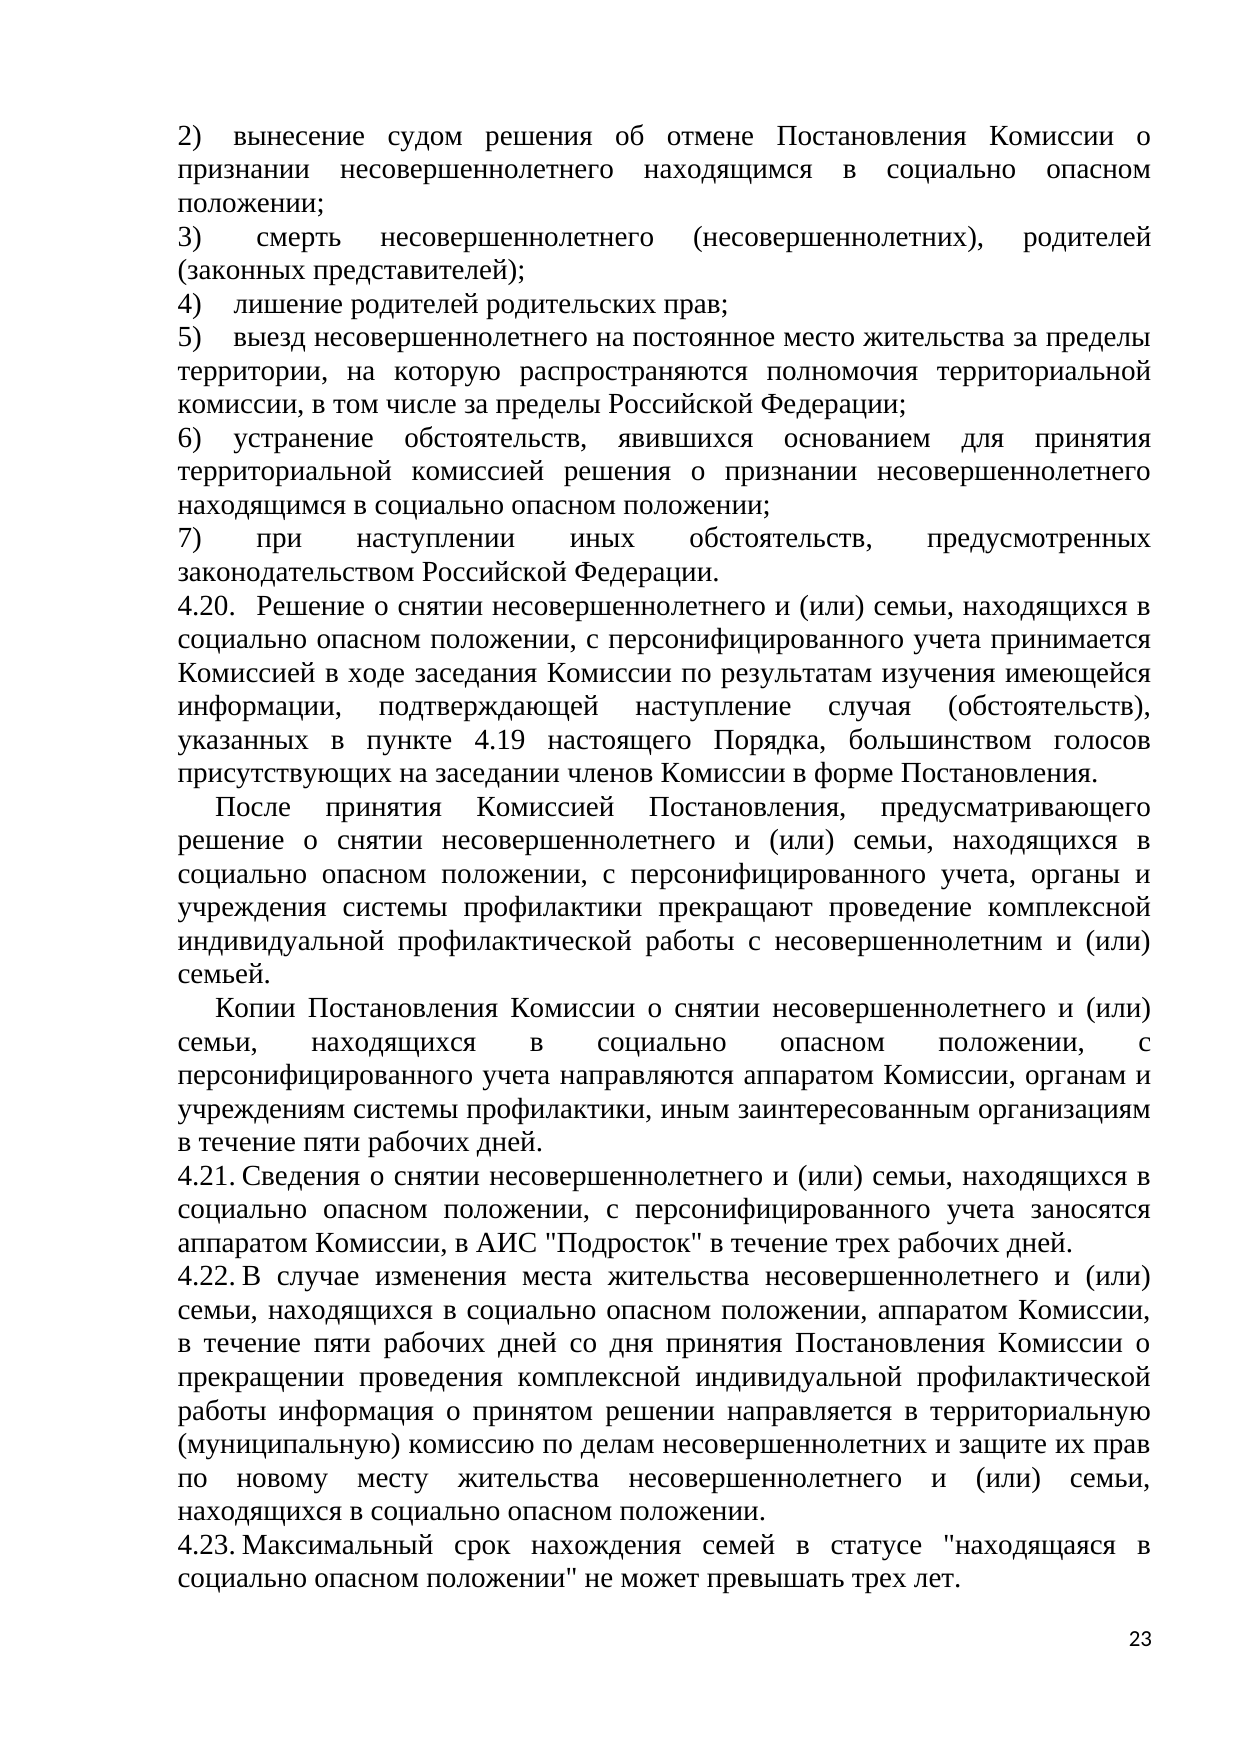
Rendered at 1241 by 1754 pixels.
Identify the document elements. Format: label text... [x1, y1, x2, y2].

list Максимальный срок нахождения семей в статусе "находящаяся в социально опасном положении" не может превышать трех лет. [177, 1527, 1152, 1594]
text Копии Постановления Комиссии о снятии несовершеннолетнего и (или) семьи, находящихся в социально опасном положении, с персонифицированного учета направляются аппаратом Комиссии, органам и учреждениям системы профилактики, иным заинтересованным организациям в течение пяти рабочих дней. [177, 990, 1152, 1158]
list В случае изменения места жительства несовершеннолетнего и (или) семьи, находящихся в социально опасном положении, аппаратом Комиссии, в течение пяти рабочих дней со дня принятия Постановления Комиссии о прекращении проведения комплексной индивидуальной профилактической работы информация о принятом решении направляется в территориальную (муниципальную) комиссию по делам несовершеннолетних и защите их прав по новому месту жительства несовершеннолетнего и (или) семьи, находящихся в социально опасном положении. [177, 1258, 1152, 1527]
list при наступлении иных обстоятельств, предусмотренных законодательством Российской Федерации. [177, 521, 1152, 588]
text После принятия Комиссией Постановления, предусматривающего решение о снятии несовершеннолетнего и (или) семьи, находящихся в социально опасном положении, с персонифицированного учета, органы и учреждения системы профилактики прекращают проведение комплексной индивидуальной профилактической работы с несовершеннолетним и (или) семьей. [177, 789, 1152, 990]
list Сведения о снятии несовершеннолетнего и (или) семьи, находящихся в социально опасном положении, с персонифицированного учета заносятся аппаратом Комиссии, в АИС "Подросток" в течение трех рабочих дней. [177, 1158, 1152, 1258]
list устранение обстоятельств, явившихся основанием для принятия территориальной комиссией решения о признании несовершеннолетнего находящимся в социально опасном положении; [177, 420, 1152, 521]
list вынесение судом решения об отмене Постановления Комиссии о признании несовершеннолетнего находящимся в социально опасном положении; [177, 118, 1152, 219]
list смерть несовершеннолетнего (несовершеннолетних), родителей (законных представителей); [177, 219, 1152, 286]
list выезд несовершеннолетнего на постоянное место жительства за пределы территории, на которую распространяются полномочия территориальной комиссии, в том числе за пределы Российской Федерации; [177, 319, 1152, 420]
list лишение родителей родительских прав; [177, 286, 1152, 319]
list Решение о снятии несовершеннолетнего и (или) семьи, находящихся в социально опасном положении, с персонифицированного учета принимается Комиссией в ходе заседания Комиссии по результатам изучения имеющейся информации, подтверждающей наступление случая (обстоятельств), указанных в пункте 4.19 настоящего Порядка, большинством голосов присутствующих на заседании членов Комиссии в форме Постановления. [177, 588, 1152, 789]
